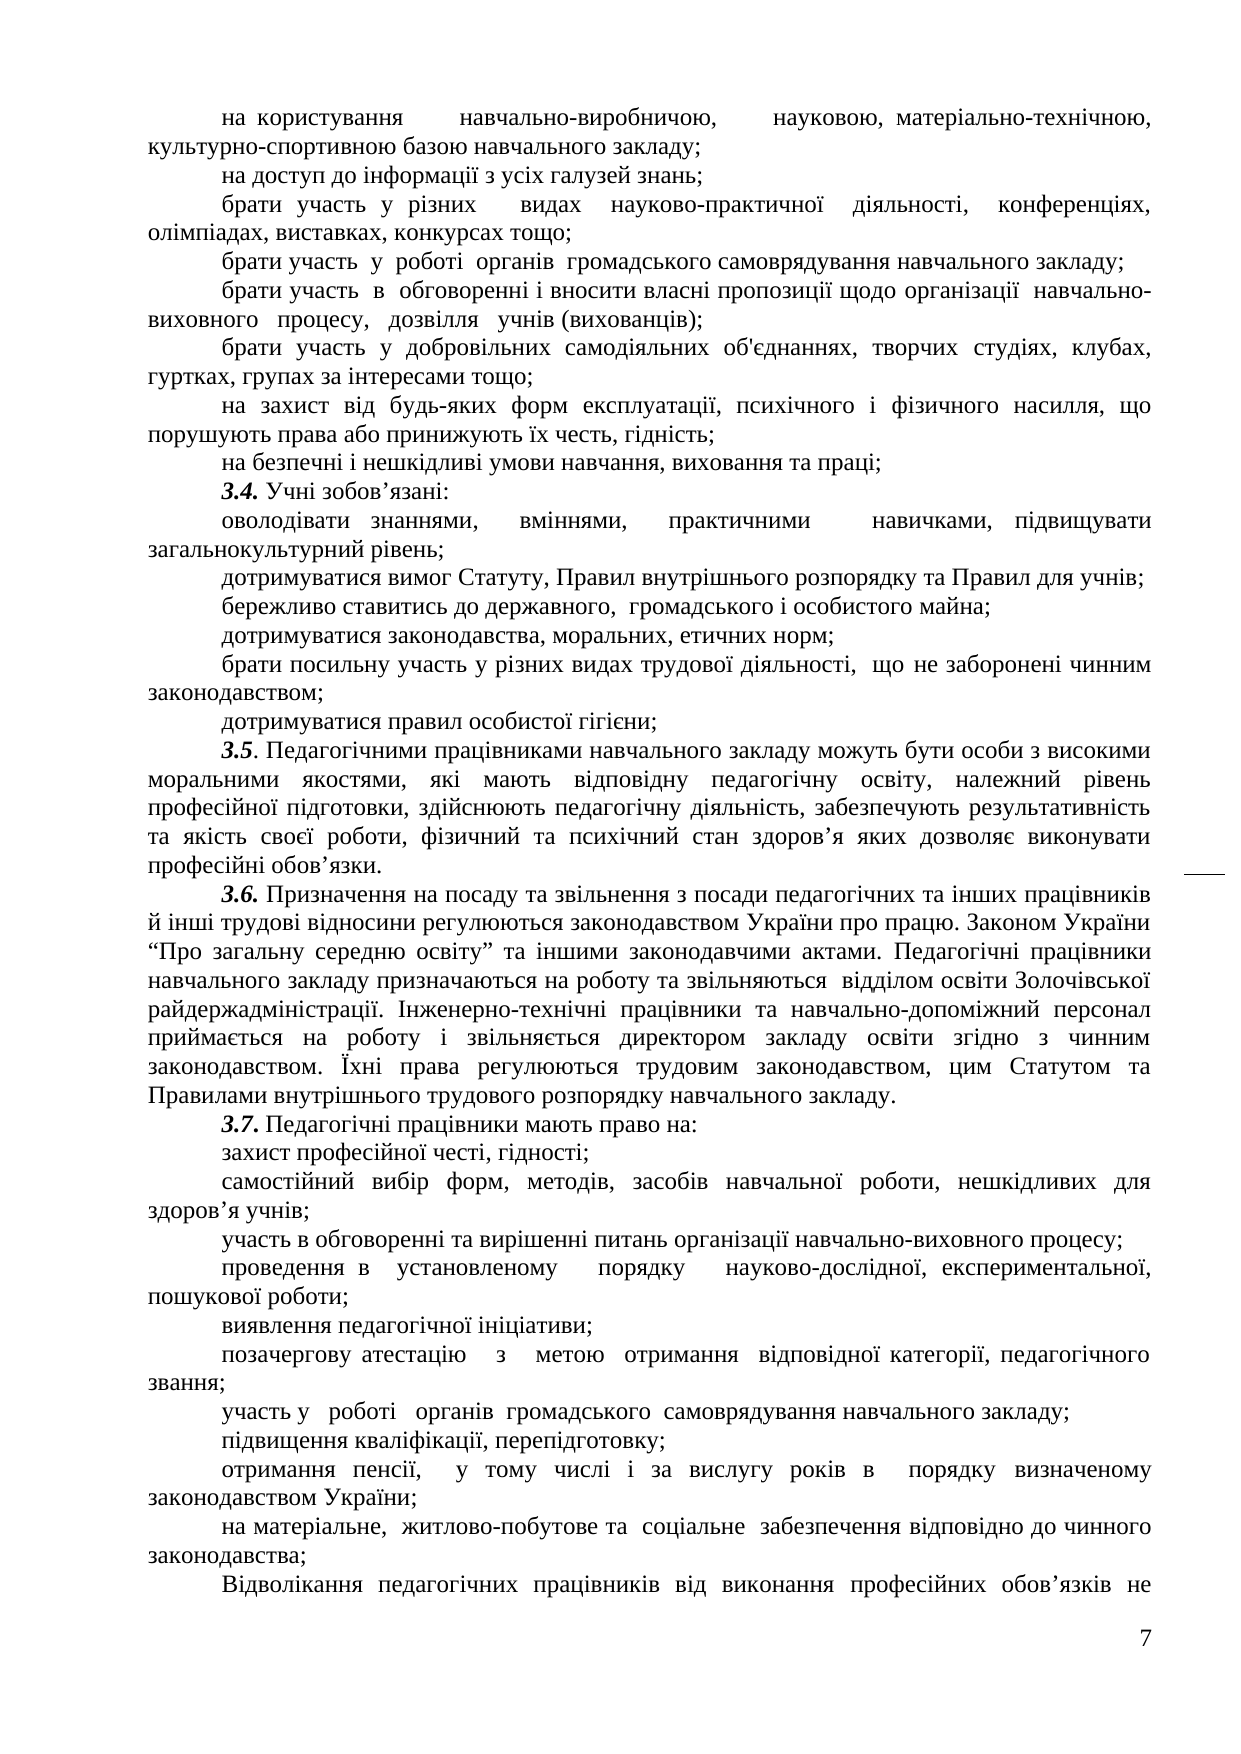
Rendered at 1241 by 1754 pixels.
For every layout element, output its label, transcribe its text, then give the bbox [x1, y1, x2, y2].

text участь в обговоренні та вирішенні питань організації навчально-виховного процесу; [148, 1224, 1152, 1252]
text брати участь в обговоренні і вносити власні пропозиції щодо організації навчально-виховного процесу, дозвілля учнів (вихованців); [148, 275, 1152, 332]
text отримання пенсії, у тому числі і за вислугу років в порядку визначеному законодавством України; [148, 1454, 1152, 1511]
text 3.6. Призначення на посаду та звільнення з посади педагогічних та інших працівників й інші трудові відносини регулюються законодавством України про працю. Законом України “Про загальну середню освіту” та іншими законодавчими актами. Педагогічні працівники навчального закладу призначаються на роботу та звільняються відділом освіти Золочівської райдержадміністрації. Інженерно-технічні працівники та навчально-допоміжний персонал приймається на роботу і звільняється директором закладу освіти згідно з чинним законодавством. Їхні права регулюються трудовим законодавством, цим Статутом та Правилами внутрішнього трудового розпорядку навчального закладу. [148, 879, 1152, 1109]
text брати участь у добровільних самодіяльних об'єднаннях, творчих студіях, клубах, гуртках, групах за інтересами тощо; [148, 332, 1152, 390]
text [148, 1569, 1152, 1597]
text проведення в установленому порядку науково-дослідної, експериментальної, пошукової роботи; [148, 1252, 1152, 1310]
text на доступ до інформації з усіх галузей знань; [148, 160, 1152, 189]
text на матеріальне, житлово-побутове та соціальне забезпечення відповідно до чинного законодавства; [148, 1511, 1152, 1569]
text дотримуватися правил особистої гігієни; [148, 706, 1152, 735]
text на захист від будь-яких форм експлуатації, психічного і фізичного насилля, що порушують права або принижують їх честь, гідність; [148, 390, 1152, 447]
text підвищення кваліфікації, перепідготовку; [148, 1425, 1152, 1454]
text дотримуватися законодавства, моральних, етичних норм; [148, 620, 1152, 649]
text брати участь у роботі органів громадського самоврядування навчального закладу; [148, 246, 1152, 275]
text на користування навчально-виробничою, науковою, матеріально-технічною, культурно-спортивною базою навчального закладу; [148, 102, 1152, 160]
subtitle 3.5. Педагогічними працівниками навчального закладу можуть бути особи з високими моральними якостями, які мають відповідну педагогічну освіту, належний рівень професійної підготовки, здійснюють педагогічну діяльність, забезпечують результативність та якість своєї роботи, фізичний та психічний стан здоров’я яких дозволяє виконувати професійні обов’язки. [148, 735, 1152, 879]
text виявлення педагогічної ініціативи; [148, 1310, 1152, 1339]
text участь у роботі органів громадського самоврядування навчального закладу; [148, 1396, 1152, 1425]
text бережливо ставитись до державного, громадського і особистого майна; [148, 591, 1152, 620]
text оволодівати знаннями, вміннями, практичними навичками, підвищувати загальнокультурний рівень; [148, 505, 1152, 562]
text дотримуватися вимог Статуту, Правил внутрішнього розпорядку та Правил для учнів; [148, 562, 1152, 591]
text на безпечні і нешкідливі умови навчання, виховання та праці; [148, 447, 1152, 476]
text брати участь у різних видах науково-практичної діяльності, конференціях, олімпіадах, виставках, конкурсах тощо; [148, 189, 1152, 246]
text брати посильну участь у різних видах трудової діяльності, що не заборонені чинним законодавством; [148, 649, 1152, 706]
text 3.4. Учні зобов’язані: [148, 476, 1152, 505]
text захист професійної честі, гідності; [148, 1137, 1152, 1166]
text позачергову атестацію з метою отримання відповідної категорії, педагогічного звання; [148, 1339, 1152, 1396]
text самостійний вибір форм, методів, засобів навчальної роботи, нешкідливих для здоров’я учнів; [148, 1166, 1152, 1224]
text 3.7. Педагогічні працівники мають право на: [148, 1109, 1152, 1137]
